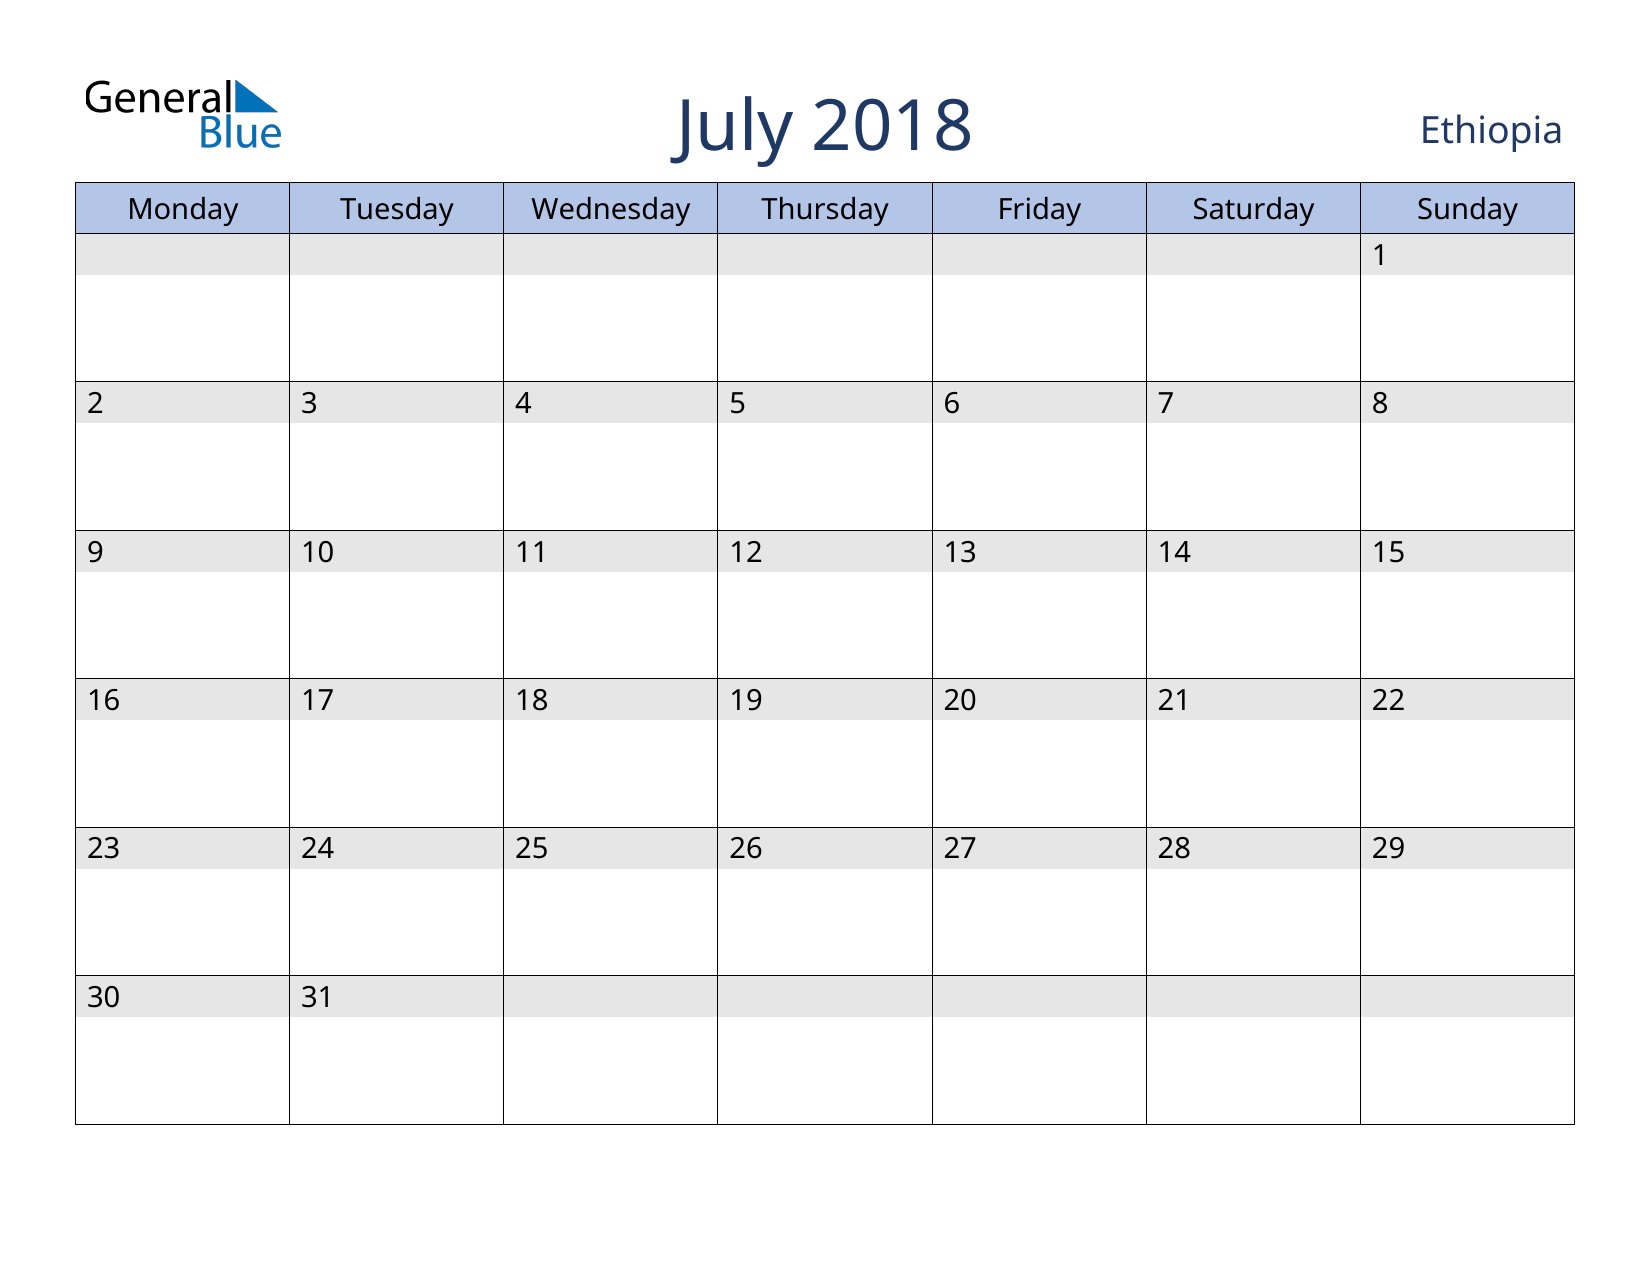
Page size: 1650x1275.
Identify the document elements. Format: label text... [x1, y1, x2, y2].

table_cell Thursday [718, 183, 932, 233]
table_cell [1147, 976, 1360, 1017]
table_cell [504, 1017, 717, 1123]
table_cell 21 [1147, 679, 1360, 720]
table_cell 30 [76, 976, 289, 1017]
table_cell [933, 275, 1146, 381]
table_cell [290, 869, 503, 975]
table_cell Saturday [1147, 183, 1360, 233]
table_cell 12 [718, 531, 932, 572]
table_cell [1147, 720, 1360, 827]
table_cell [76, 275, 289, 381]
table_cell 4 [504, 382, 717, 423]
table_cell [504, 869, 717, 975]
table_cell [290, 1017, 503, 1123]
table_cell [1147, 869, 1360, 975]
table_cell [1361, 275, 1574, 381]
table_cell [76, 869, 289, 975]
table_cell 18 [504, 679, 717, 720]
table_cell 9 [76, 531, 289, 572]
table_cell 31 [290, 976, 503, 1017]
table_cell [504, 275, 717, 381]
table_cell [290, 275, 503, 381]
table_cell Friday [933, 183, 1146, 233]
table_cell [718, 234, 932, 275]
table_cell [290, 720, 503, 827]
table_cell 16 [76, 679, 289, 720]
table_cell [933, 234, 1146, 275]
table_cell [1361, 423, 1574, 530]
table_cell 7 [1147, 382, 1360, 423]
table_cell [504, 423, 717, 530]
table_cell [290, 572, 503, 678]
table_cell [1361, 572, 1574, 678]
table_cell [933, 720, 1146, 827]
table_cell 28 [1147, 828, 1360, 869]
table_cell 13 [933, 531, 1146, 572]
table_cell 2 [76, 382, 289, 423]
table_cell 19 [718, 679, 932, 720]
table_cell [504, 720, 717, 827]
table_header Ethiopia [1146, 75, 1574, 182]
table_cell 1 [1361, 234, 1574, 275]
table_cell [290, 234, 503, 275]
table_cell [718, 275, 932, 381]
table_cell [718, 869, 932, 975]
table_cell [76, 572, 289, 678]
table_cell 26 [718, 828, 932, 869]
table_cell [504, 572, 717, 678]
table_cell 17 [290, 679, 503, 720]
table_cell [933, 976, 1146, 1017]
table_cell [1147, 275, 1360, 381]
table_header [76, 75, 503, 182]
table_cell [76, 720, 289, 827]
table_cell 25 [504, 828, 717, 869]
table_cell 15 [1361, 531, 1574, 572]
table_cell 10 [290, 531, 503, 572]
table_cell Sunday [1361, 183, 1574, 233]
table_cell [718, 720, 932, 827]
table_cell [718, 976, 932, 1017]
table_cell [1147, 1017, 1360, 1123]
table_cell [933, 423, 1146, 530]
table_cell 3 [290, 382, 503, 423]
table_cell [933, 1017, 1146, 1123]
table_cell 24 [290, 828, 503, 869]
table_cell 6 [933, 382, 1146, 423]
table_cell 23 [76, 828, 289, 869]
table_cell [718, 1017, 932, 1123]
table_cell [76, 423, 289, 530]
table_cell [1147, 423, 1360, 530]
table_cell 29 [1361, 828, 1574, 869]
table_cell [933, 572, 1146, 678]
table_cell 11 [504, 531, 717, 572]
table_cell 8 [1361, 382, 1574, 423]
table_cell [1361, 976, 1574, 1017]
picture [86, 80, 281, 148]
table_cell Wednesday [504, 183, 717, 233]
table_cell [1361, 869, 1574, 975]
table_cell 14 [1147, 531, 1360, 572]
table_header July 2018 [504, 75, 1146, 182]
table_cell Monday [76, 183, 289, 233]
table_cell [718, 572, 932, 678]
table_cell Tuesday [290, 183, 503, 233]
table_cell [76, 1017, 289, 1123]
table_cell 20 [933, 679, 1146, 720]
table_cell 27 [933, 828, 1146, 869]
table_cell [1361, 720, 1574, 827]
table_cell [504, 976, 717, 1017]
table_cell [933, 869, 1146, 975]
table_cell [718, 423, 932, 530]
table_cell 22 [1361, 679, 1574, 720]
table_cell 5 [718, 382, 932, 423]
table_cell [1147, 234, 1360, 275]
table_cell [1361, 1017, 1574, 1123]
table_cell [504, 234, 717, 275]
table_cell [290, 423, 503, 530]
table_cell [76, 234, 289, 275]
table_cell [1147, 572, 1360, 678]
